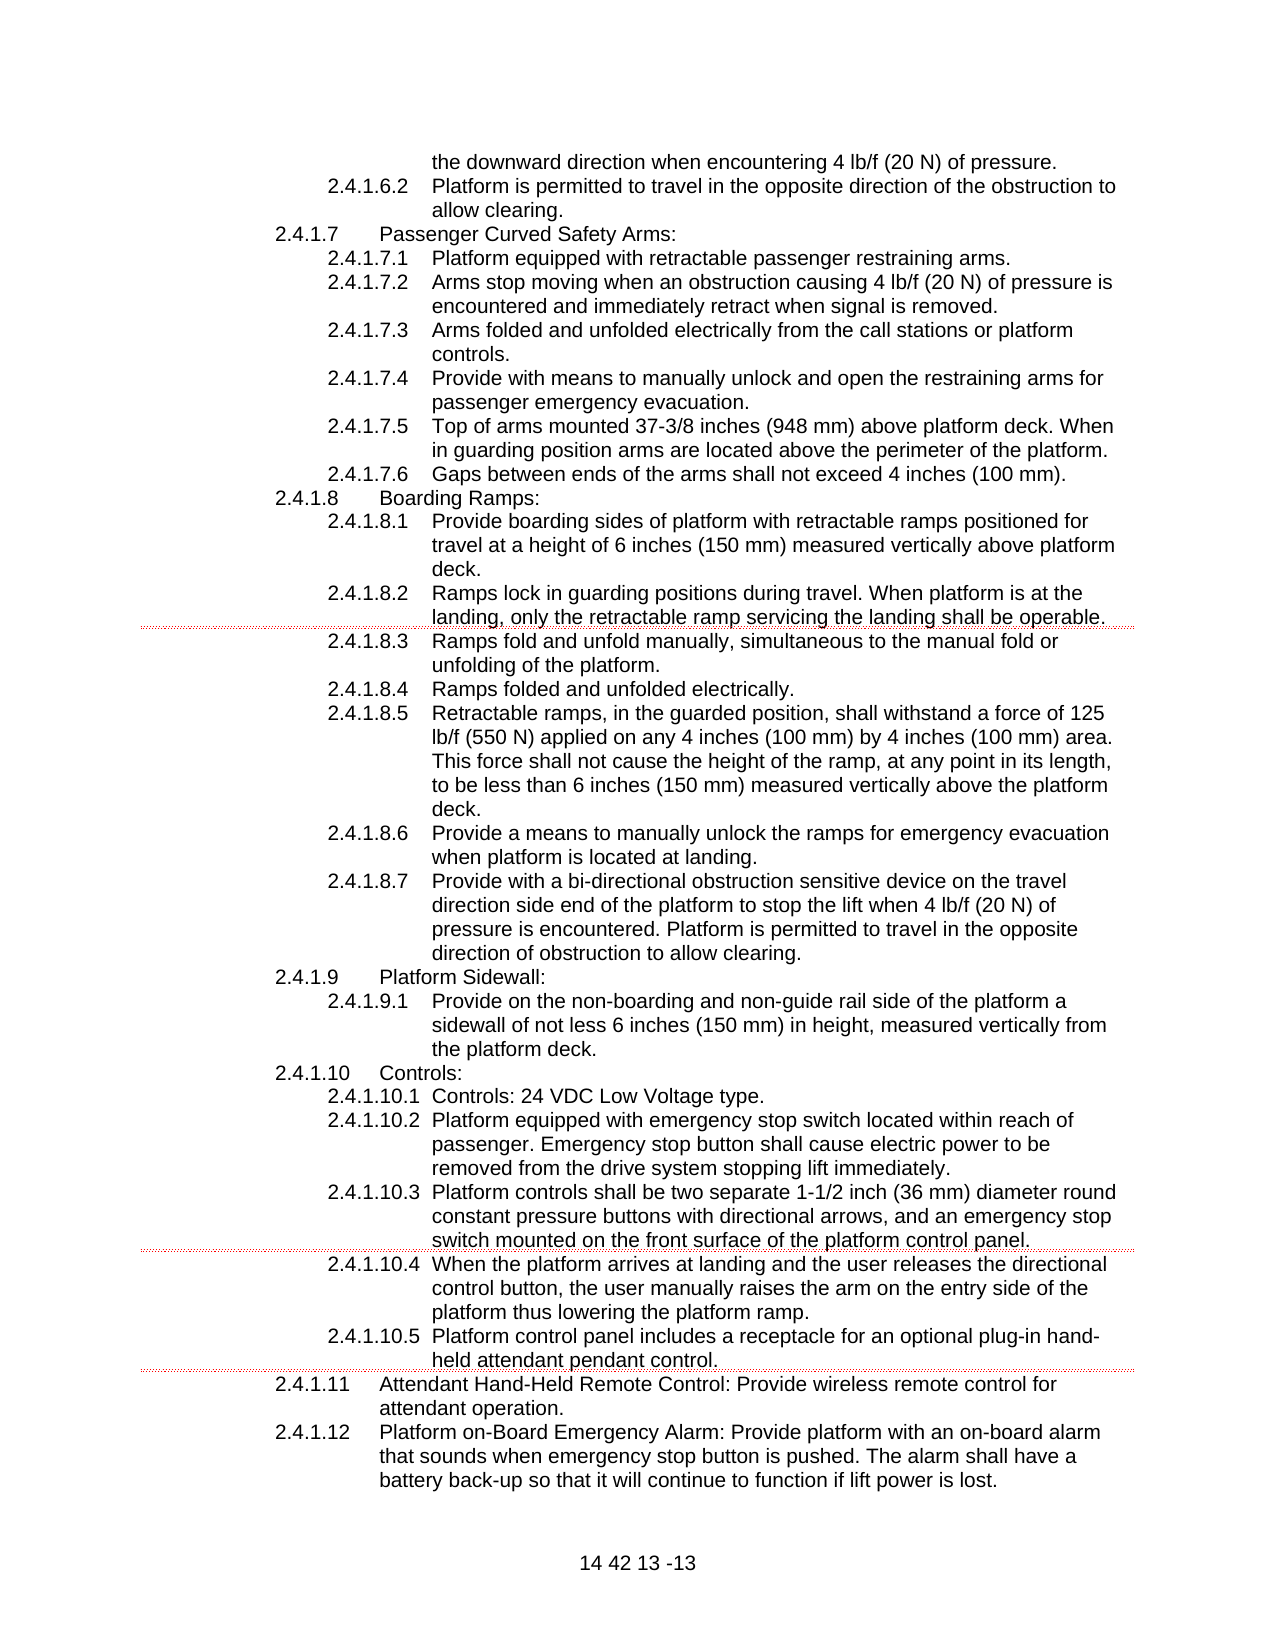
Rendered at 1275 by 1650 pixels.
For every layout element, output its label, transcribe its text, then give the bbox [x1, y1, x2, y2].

list Gaps between ends of the arms shall not exceed 4 inches (100 mm). [327, 461, 1125, 485]
list Controls: [275, 1060, 1125, 1084]
list Provide with means to manually unlock and open the restraining arms for passenger emergency evacuation. [327, 366, 1125, 413]
list Ramps fold and unfold manually, simultaneous to the manual fold or unfolding of the platform. [327, 629, 1125, 677]
list Arms folded and unfolded electrically from the call stations or platform controls. [327, 318, 1125, 366]
list Platform Sidewall: [275, 964, 1125, 988]
list When the platform arrives at landing and the user releases the directional control button, the user manually raises the arm on the entry side of the platform thus lowering the platform ramp. [327, 1252, 1125, 1324]
list Provide on the non-boarding and non-guide rail side of the platform a sidewall of not less 6 inches (150 mm) in height, measured vertically from the platform deck. [327, 988, 1125, 1060]
list Platform controls shall be two separate 1-1/2 inch (36 mm) diameter round constant pressure buttons with directional arrows, and an emergency stop switch mounted on the front surface of the platform control panel. [327, 1180, 1125, 1252]
list Provide a means to manually unlock the ramps for emergency evacuation when platform is located at landing. [327, 821, 1125, 869]
list Top of arms mounted 37-3/8 inches (948 mm) above platform deck. When in guarding position arms are located above the perimeter of the platform. [327, 413, 1125, 461]
list Retractable ramps, in the guarded position, shall withstand a force of 125 lb/f (550 N) applied on any 4 inches (100 mm) by 4 inches (100 mm) area. This force shall not cause the height of the ramp, at any point in its length, to be less than 6 inches (150 mm) measured vertically above the platform deck. [327, 701, 1125, 821]
list Attendant Hand-Held Remote Control: Provide wireless remote control for attendant operation. [275, 1372, 1125, 1420]
list Provide with a bi-directional obstruction sensitive device on the travel direction side end of the platform to stop the lift when 4 lb/f (20 N) of pressure is encountered. Platform is permitted to travel in the opposite direction of obstruction to allow clearing. [327, 869, 1125, 964]
list Passenger Curved Safety Arms: [275, 222, 1125, 246]
list Boarding Ramps: [275, 485, 1125, 509]
list Ramps folded and unfolded electrically. [327, 677, 1125, 701]
list Provide boarding sides of platform with retractable ramps positioned for travel at a height of 6 inches (150 mm) measured vertically above platform deck. [327, 509, 1125, 581]
list Platform control panel includes a receptacle for an optional plug-in hand-held attendant pendant control. [327, 1324, 1125, 1372]
list Platform on-Board Emergency Alarm: Provide platform with an on-board alarm that sounds when emergency stop button is pushed. The alarm shall have a battery back-up so that it will continue to function if lift power is lost. [275, 1420, 1125, 1492]
list Platform equipped with retractable passenger restraining arms. [327, 246, 1125, 270]
list Controls: 24 VDC Low Voltage type. [327, 1084, 1125, 1108]
list Arms stop moving when an obstruction causing 4 lb/f (20 N) of pressure is encountered and immediately retract when signal is removed. [327, 270, 1125, 318]
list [327, 150, 1125, 174]
list Platform equipped with emergency stop switch located within reach of passenger. Emergency stop button shall cause electric power to be removed from the drive system stopping lift immediately. [327, 1108, 1125, 1180]
list Ramps lock in guarding positions during travel. When platform is at the landing, only the retractable ramp servicing the landing shall be operable. [327, 581, 1125, 629]
list Platform is permitted to travel in the opposite direction of the obstruction to allow clearing. [327, 174, 1125, 222]
